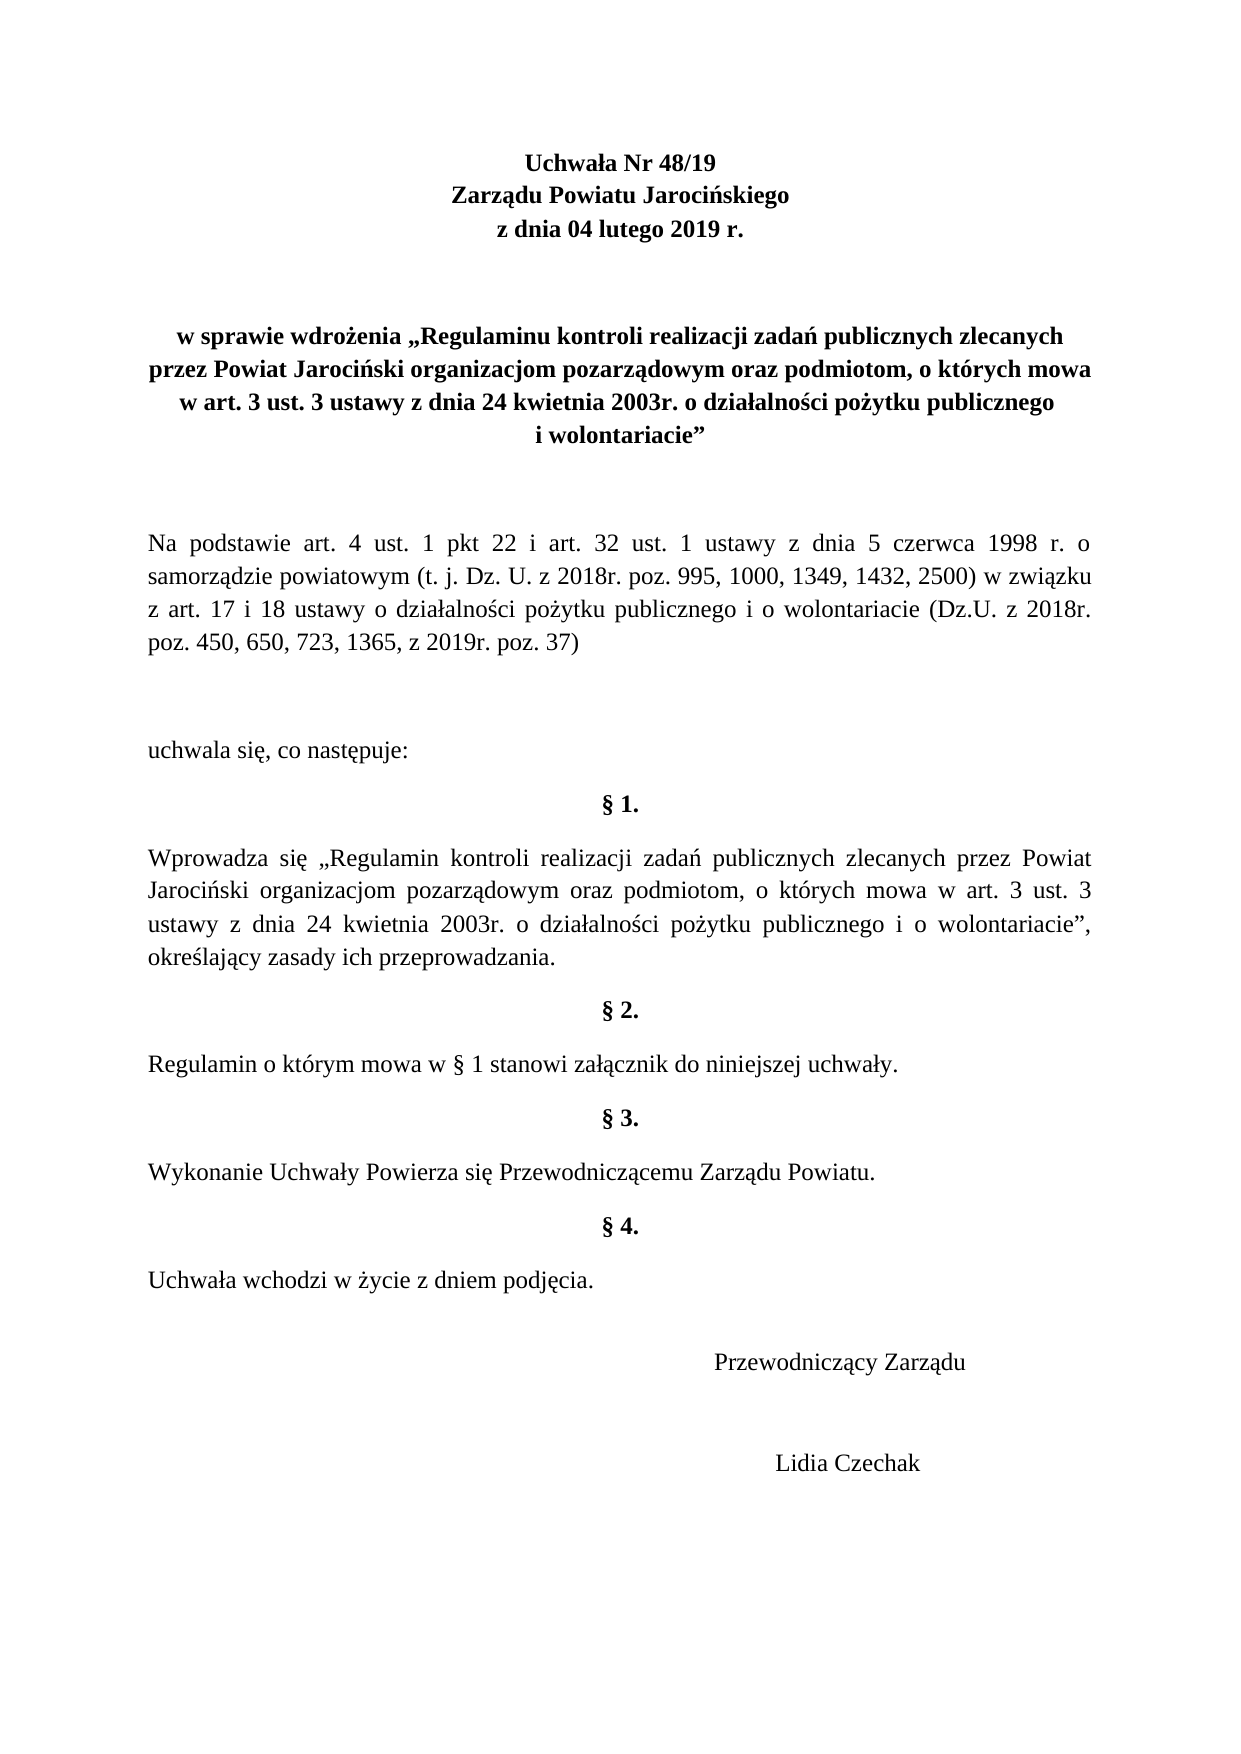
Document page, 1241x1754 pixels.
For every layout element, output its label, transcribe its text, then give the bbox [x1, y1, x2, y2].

text Uchwała wchodzi w życie z dniem podjęcia. [148, 1265, 1093, 1293]
text Regulamin o którym mowa w § 1 stanowi załącznik do niniejszej uchwały. [148, 1049, 1093, 1078]
text w sprawie wdrożenia „Regulaminu kontroli realizacji zadań publicznych zlecanych przez Powiat Jarociński organizacjom pozarządowym oraz podmiotom, o których mowa w art. 3 ust. 3 ustawy z dnia 24 kwietnia 2003r. o działalności pożytku publicznego i wolontariacie” [148, 321, 1093, 449]
text Wykonanie Uchwały Powierza się Przewodniczącemu Zarządu Powiatu. [148, 1157, 1093, 1186]
text Przewodniczący Zarządu [664, 1347, 1093, 1375]
text z dnia 04 lutego 2019 r. [148, 214, 1093, 242]
text § 4. [148, 1211, 1093, 1240]
text § 3. [148, 1103, 1093, 1132]
text Lidia Czechak [148, 1448, 1093, 1476]
text § 1. [148, 789, 1093, 817]
text uchwala się, co następuje: [148, 735, 1093, 764]
text Wprowadza się „Regulamin kontroli realizacji zadań publicznych zlecanych przez Powiat Jarociński organizacjom pozarządowym oraz podmiotom, o których mowa w art. 3 ust. 3 ustawy z dnia 24 kwietnia 2003r. o działalności pożytku publicznego i o wolontariacie”, określający zasady ich przeprowadzania. [148, 843, 1093, 970]
text Uchwała Nr 48/19 [148, 148, 1093, 176]
text § 2. [148, 996, 1093, 1024]
text Na podstawie art. 4 ust. 1 pkt 22 i art. 32 ust. 1 ustawy z dnia 5 czerwca 1998 r. o samorządzie powiatowym (t. j. Dz. U. z 2018r. poz. 995, 1000, 1349, 1432, 2500) w związku z art. 17 i 18 ustawy o działalności pożytku publicznego i o wolontariacie (Dz.U. z 2018r. poz. 450, 650, 723, 1365, z 2019r. poz. 37) [148, 528, 1093, 656]
text Zarządu Powiatu Jarocińskiego [148, 181, 1093, 209]
